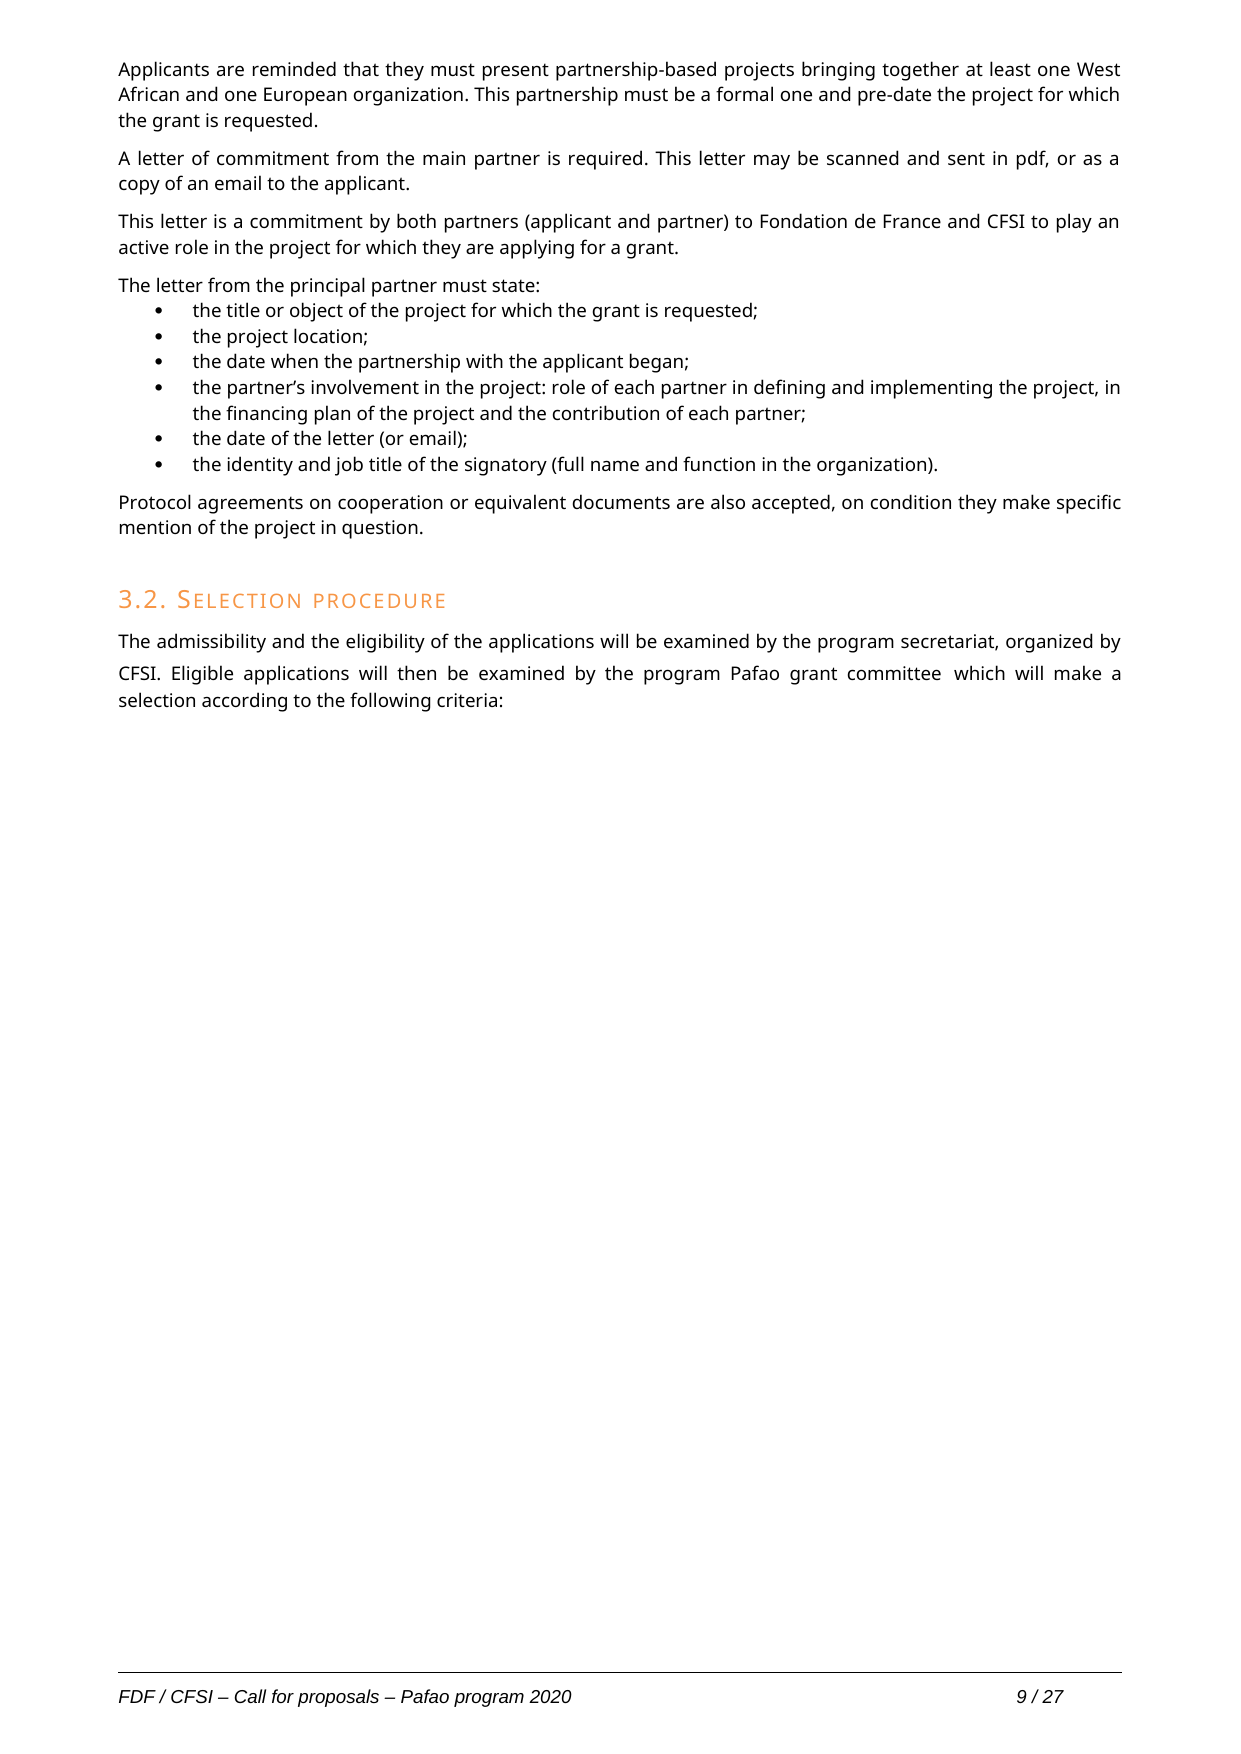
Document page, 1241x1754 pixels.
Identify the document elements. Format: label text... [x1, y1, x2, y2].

text the partner’s involvement in the project: role of each partner in defining and implementing the project, in the financing plan of the project and the contribution of each partner; [155, 374, 1122, 425]
text Applicants are reminded that they must present partnership-based projects bringing together at least one West African and one European organization. This partnership must be a formal one and pre-date the project for which the grant is requested. [118, 56, 1122, 133]
text The admissibility and the eligibility of the applications will be examined by the program secretariat, organized by CFSI. Eligible applications will then be examined by the program Pafao grant committee which will make a selection according to the following criteria: [118, 628, 1122, 713]
text the project location; [155, 323, 1122, 349]
subtitle 3.2. Selection procedure [118, 582, 1122, 616]
text the title or object of the project for which the grant is requested; [155, 298, 1122, 323]
text A letter of commitment from the main partner is required. This letter may be scanned and sent in pdf, or as a copy of an email to the applicant. [118, 145, 1122, 196]
text This letter is a commitment by both partners (applicant and partner) to Fondation de France and CFSI to play an active role in the project for which they are applying for a grant. [118, 209, 1122, 260]
text the date when the partnership with the applicant began; [155, 349, 1122, 374]
text the date of the letter (or email); [155, 425, 1122, 451]
text the identity and job title of the signatory (full name and function in the organization). [155, 451, 1122, 476]
list Protocol agreements on cooperation or equivalent documents are also accepted, on condition they make specific mention of the project in question. [118, 489, 1122, 540]
text The letter from the principal partner must state: [118, 272, 1122, 298]
